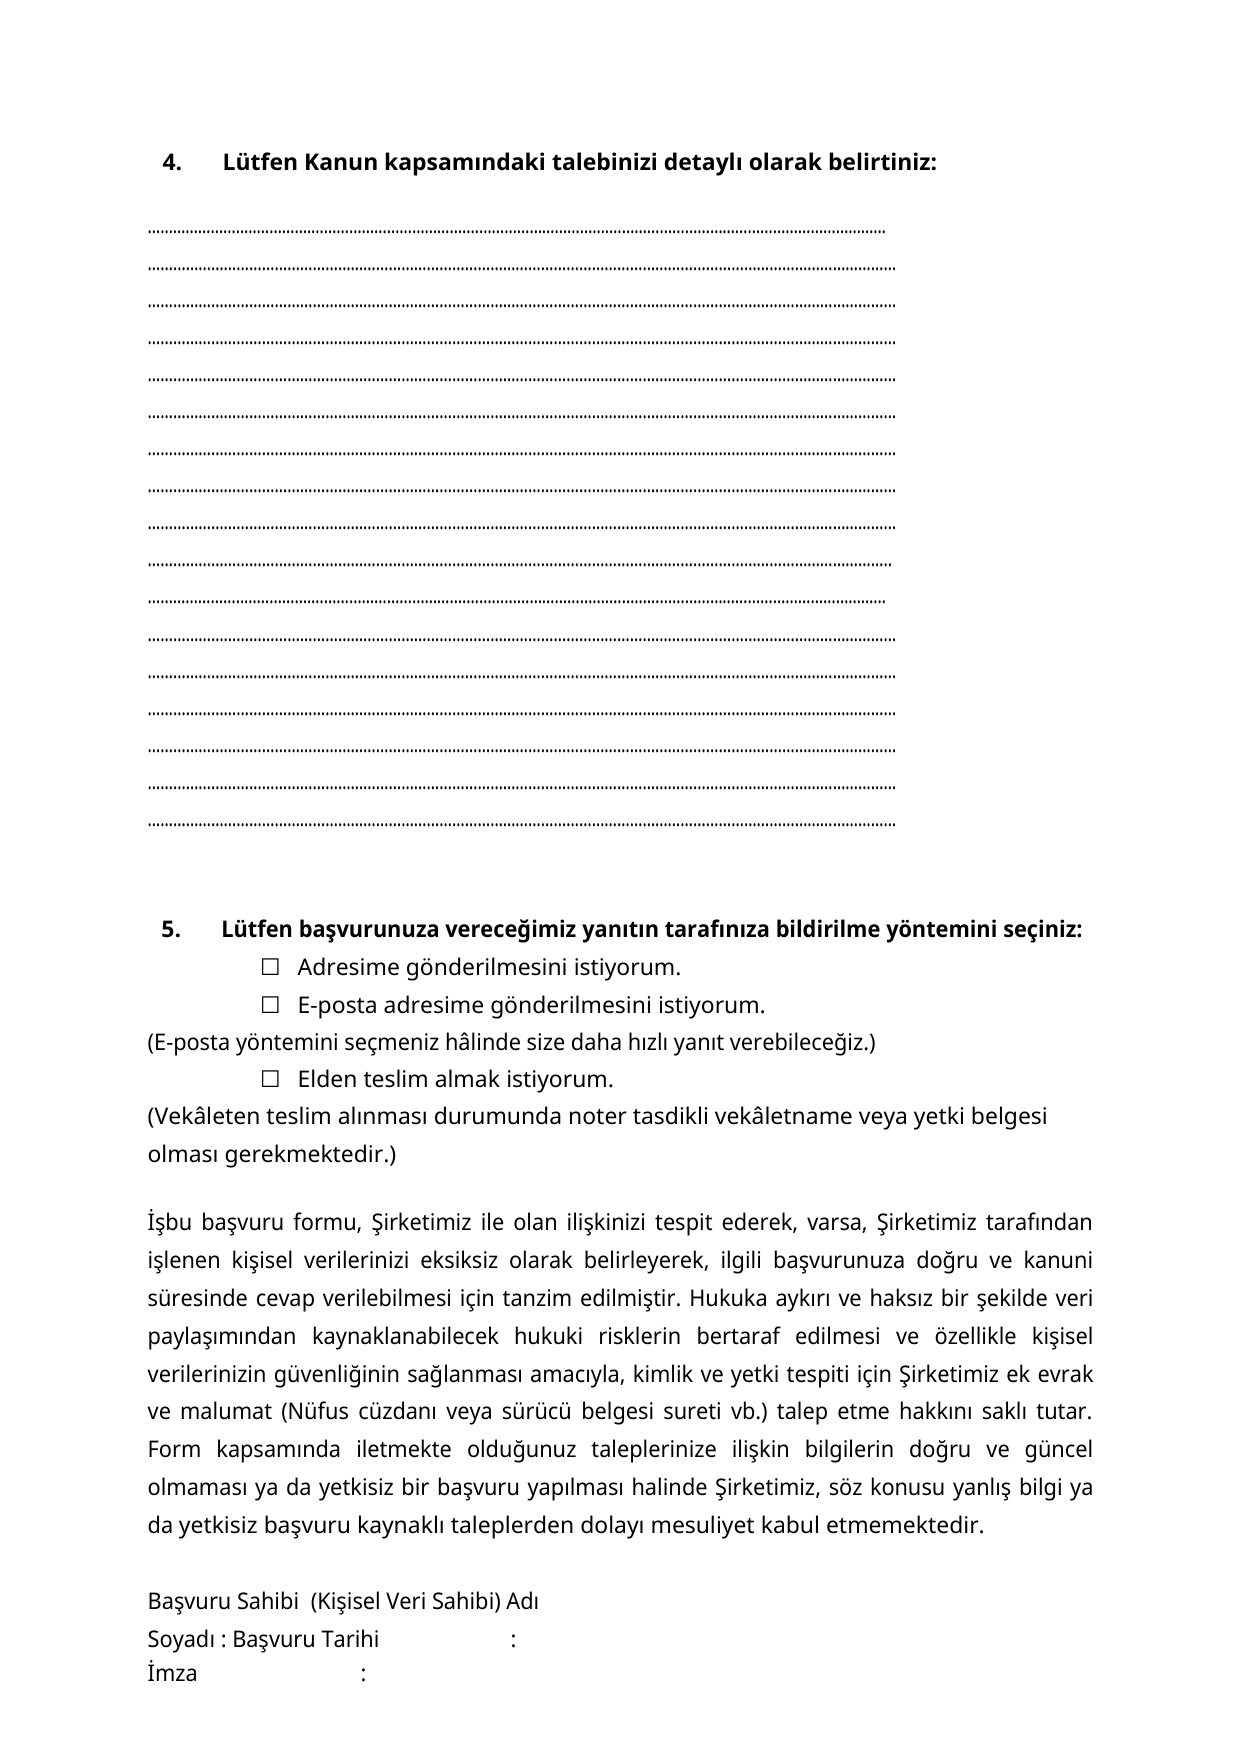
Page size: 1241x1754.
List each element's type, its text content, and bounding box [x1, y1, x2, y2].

text …………………………………………………………………………………………………………………………………………………………… [147, 691, 1105, 722]
text …………………………………………………………………………………………………………………………………………………………… [147, 357, 1105, 388]
list Elden teslim almak istiyorum. [260, 1063, 1105, 1095]
text İşbu başvuru formu, Şirketimiz ile olan ilişkinizi tespit ederek, varsa, Şirketimiz tarafından işlenen kişisel verilerinizi eksiksiz olarak belirleyerek, ilgili başvurunuza doğru ve kanuni süresinde cevap verilebilmesi için tanzim edilmiştir. Hukuka aykırı ve haksız bir şekilde veri paylaşımından kaynaklanabilecek hukuki risklerin bertaraf edilmesi ve özellikle kişisel verilerinizin güvenliğinin sağlanması amacıyla, kimlik ve yetki tespiti için Şirketimiz ek evrak ve malumat (Nüfus cüzdanı veya sürücü belgesi sureti vb.) talep etme hakkını saklı tutar. Form kapsamında iletmekte olduğunuz taleplerinize ilişkin bilgilerin doğru ve güncel olmaması ya da yetkisiz bir başvuru yapılması halinde Şirketimiz, söz konusu yanlış bilgi ya da yetkisiz başvuru kaynaklı taleplerden dolayı mesuliyet kabul etmemektedir. [147, 1206, 1093, 1540]
text …………………………………………………………………………………………………………………………………………………………… [147, 616, 1105, 648]
text …………………………………………………………………………………………………………………………………………………………… [147, 246, 1105, 277]
text ………………………………………………………………………………………………………………………………………………………….. [147, 542, 1105, 573]
text …………………..…………….……………………………….……………………………….……………………………………………………… [147, 579, 1105, 611]
text …………………………………………………………………………………………………………………………………………………………… [147, 505, 1105, 536]
text …………………..…………….……………………………….……………………………….……………………………………………………… [147, 209, 1105, 240]
text (E-posta yöntemini seçmeniz hâlinde size daha hızlı yanıt verebileceğiz.) [147, 1025, 1105, 1057]
subtitle Lütfen başvurunuza vereceğimiz yanıtın tarafınıza bildirilme yöntemini seçiniz: [161, 913, 1105, 944]
list Adresime gönderilmesini istiyorum. [260, 951, 1105, 982]
text …………………………………………………………………………………………………………………………………………………………… [147, 765, 1105, 796]
text (Vekâleten teslim alınması durumunda noter tasdikli vekâletname veya yetki belgesi olması gerekmektedir.) [147, 1100, 1101, 1169]
text …………………………………………………………………………………………………………………………………………………………… [147, 431, 1105, 462]
subtitle Lütfen Kanun kapsamındaki talebinizi detaylı olarak belirtiniz: [162, 146, 1105, 177]
text …………………………………………………………………………………………………………………………………………………………… [147, 468, 1105, 499]
list E-posta adresime gönderilmesini istiyorum. [260, 989, 1105, 1020]
text …………………………………………………………………………………………………………………………………………………………… [147, 802, 1105, 833]
text …………………………………………………………………………………………………………………………………………………………… [147, 394, 1105, 425]
text …………………………………………………………………………………………………………………………………………………………… [147, 320, 1105, 351]
subtitle Başvuru Sahibi (Kişisel Veri Sahibi) Adı Soyadı : Başvuru Tarihi : [147, 1585, 597, 1654]
text …………………………………………………………………………………………………………………………………………………………… [147, 653, 1105, 685]
text …………………………………………………………………………………………………………………………………………………………… [147, 728, 1105, 759]
text İmza : [147, 1661, 1105, 1687]
text …………………………………………………………………………………………………………………………………………………………… [147, 283, 1105, 314]
